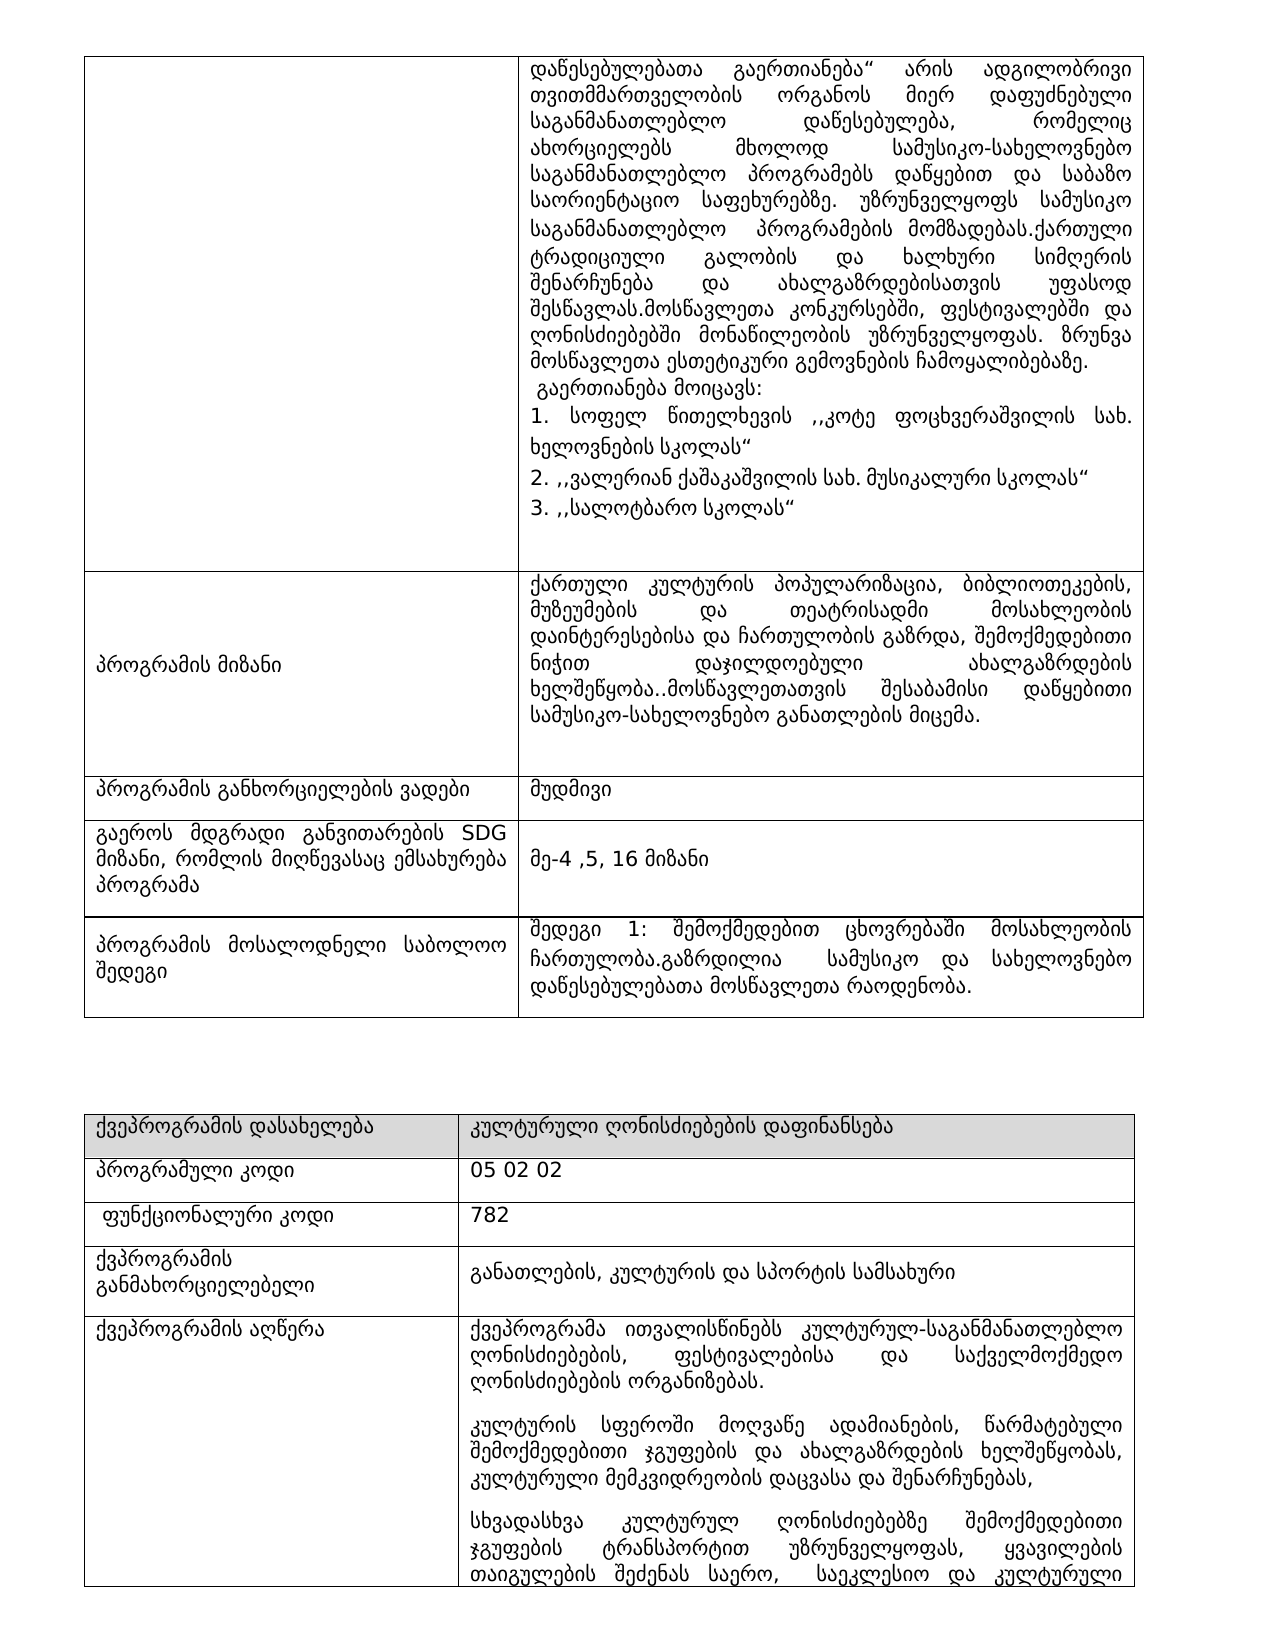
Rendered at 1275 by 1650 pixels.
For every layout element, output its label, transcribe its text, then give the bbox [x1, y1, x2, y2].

table_cell 05 02 02 [459, 1159, 1134, 1202]
table_cell განათლების, კულტურის და სპორტის სამსახური [459, 1247, 1134, 1316]
table_cell მე-4 ,5, 16 მიზანი [519, 821, 1143, 916]
table_cell პროგრამის მიზანი [85, 572, 518, 776]
table_cell მუდმივი [519, 777, 1143, 820]
table_cell პროგრამული კოდი [85, 1159, 458, 1202]
table_header ქვეპროგრამის დასახელება [85, 1115, 458, 1157]
table_cell ქვპროგრამის განმახორციელებელი [85, 1247, 458, 1316]
table_cell ქვეპროგრამის აღწერა [85, 1317, 458, 1586]
table_cell გაეროს მდგრადი განვითარების SDG მიზანი, რომლის მიღწევასაც ემსახურება პროგრამა [85, 821, 518, 916]
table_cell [519, 57, 1143, 571]
table_cell ფუნქციონალური კოდი [85, 1203, 458, 1246]
table_cell ქვეპროგრამა ითვალისწინებს კულტურულ-საგანმანათლებლო ღონისძიებების, ფესტივალებისა და საქველმოქმედო ღონისძიებების ორგანიზებას. [459, 1317, 1134, 1412]
table_header კულტურული ღონისძიებების დაფინანსება [459, 1115, 1134, 1157]
table_cell კულტურის სფეროში მოღვაწე ადამიანების, წარმატებული შემოქმედებითი ჯგუფების და ახალგაზრდების ხელშეწყობას, კულტურული მემკვიდრეობის დაცვასა და შენარჩუნებას, [459, 1412, 1134, 1508]
table_cell პროგრამის განხორციელების ვადები [85, 777, 518, 820]
table_cell 782 [459, 1203, 1134, 1246]
table_cell პროგრამის მოსალოდნელი საბოლოო შედეგი [85, 918, 518, 1017]
table_cell შედეგი 1: შემოქმედებით ცხოვრებაში მოსახლეობის ჩართულობა.გაზრდილია სამუსიკო და სახელოვნებო დაწესებულებათა მოსწავლეთა რაოდენობა. [519, 918, 1143, 1017]
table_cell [459, 1509, 1134, 1586]
table_cell ქართული კულტურის პოპულარიზაცია, ბიბლიოთეკების, მუზეუმების და თეატრისადმი მოსახლეობის დაინტერესებისა და ჩართულობის გაზრდა, შემოქმედებითი ნიჭით დაჯილდოებული ახალგაზრდების ხელშეწყობა..მოსწავლეთათვის შესაბამისი დაწყებითი სამუსიკო-სახელოვნებო განათლების მიცემა. [519, 572, 1143, 776]
